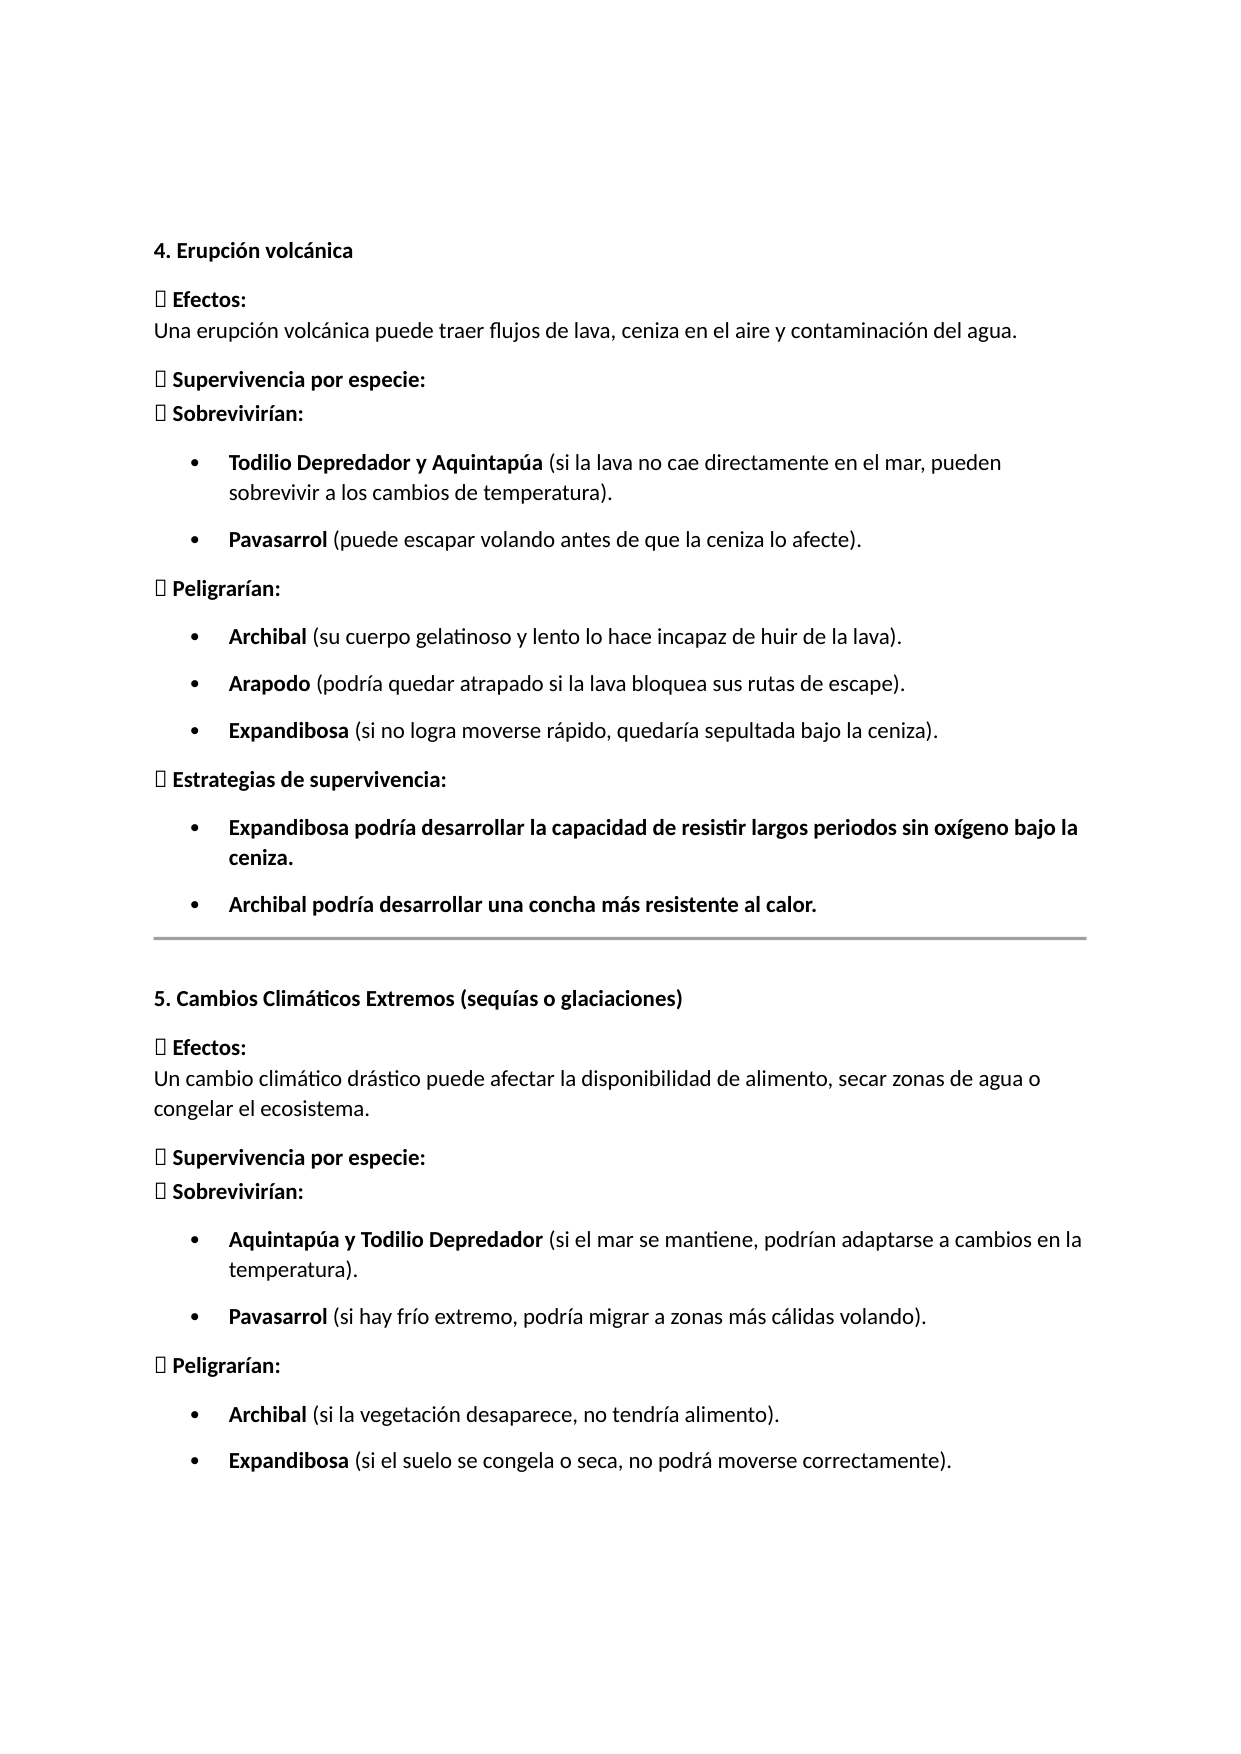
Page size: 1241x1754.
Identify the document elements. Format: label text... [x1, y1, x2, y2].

text 🔹 Supervivencia por especie: ✅ Sobrevivirían: [153, 363, 1087, 428]
list Expandibosa (si el suelo se congela o seca, no podrá moverse correctamente). [191, 1447, 1087, 1475]
text ❌ Peligrarían: [153, 572, 1087, 603]
text 4. Erupción volcánica [153, 236, 1087, 264]
text 🌱 Estrategias de supervivencia: [153, 763, 1087, 794]
list Arapodo (podría quedar atrapado si la lava bloquea sus rutas de escape). [191, 669, 1087, 697]
list Todilio Depredador y Aquintapúa (si la lava no cae directamente en el mar, pueden sobrevivir a los cambios de temperatura). [191, 448, 1087, 506]
list Archibal podría desarrollar una concha más resistente al calor. [191, 890, 1087, 918]
list Expandibosa (si no logra moverse rápido, quedaría sepultada bajo la ceniza). [191, 716, 1087, 744]
text 🔹 Supervivencia por especie: ✅ Sobrevivirían: [153, 1141, 1087, 1206]
text 5. Cambios Climáticos Extremos (sequías o glaciaciones) [153, 984, 1087, 1012]
text 🔹 Efectos: Un cambio climático drástico puede afectar la disponibilidad de alimento, secar zonas de agua o congelar el ecosistema. [153, 1031, 1087, 1122]
list Expandibosa podría desarrollar la capacidad de resistir largos periodos sin oxígeno bajo la ceniza. [191, 813, 1087, 871]
list Aquintapúa y Todilio Depredador (si el mar se mantiene, podrían adaptarse a cambios en la temperatura). [191, 1225, 1087, 1284]
list Archibal (si la vegetación desaparece, no tendría alimento). [191, 1400, 1087, 1428]
text 🔹 Efectos: Una erupción volcánica puede traer flujos de lava, ceniza en el aire y contaminación del agua. [153, 283, 1087, 344]
text ❌ Peligrarían: [153, 1349, 1087, 1381]
list Pavasarrol (si hay frío extremo, podría migrar a zonas más cálidas volando). [191, 1302, 1087, 1331]
list Pavasarrol (puede escapar volando antes de que la ceniza lo afecte). [191, 525, 1087, 553]
list Archibal (su cuerpo gelatinoso y lento lo hace incapaz de huir de la lava). [191, 622, 1087, 650]
